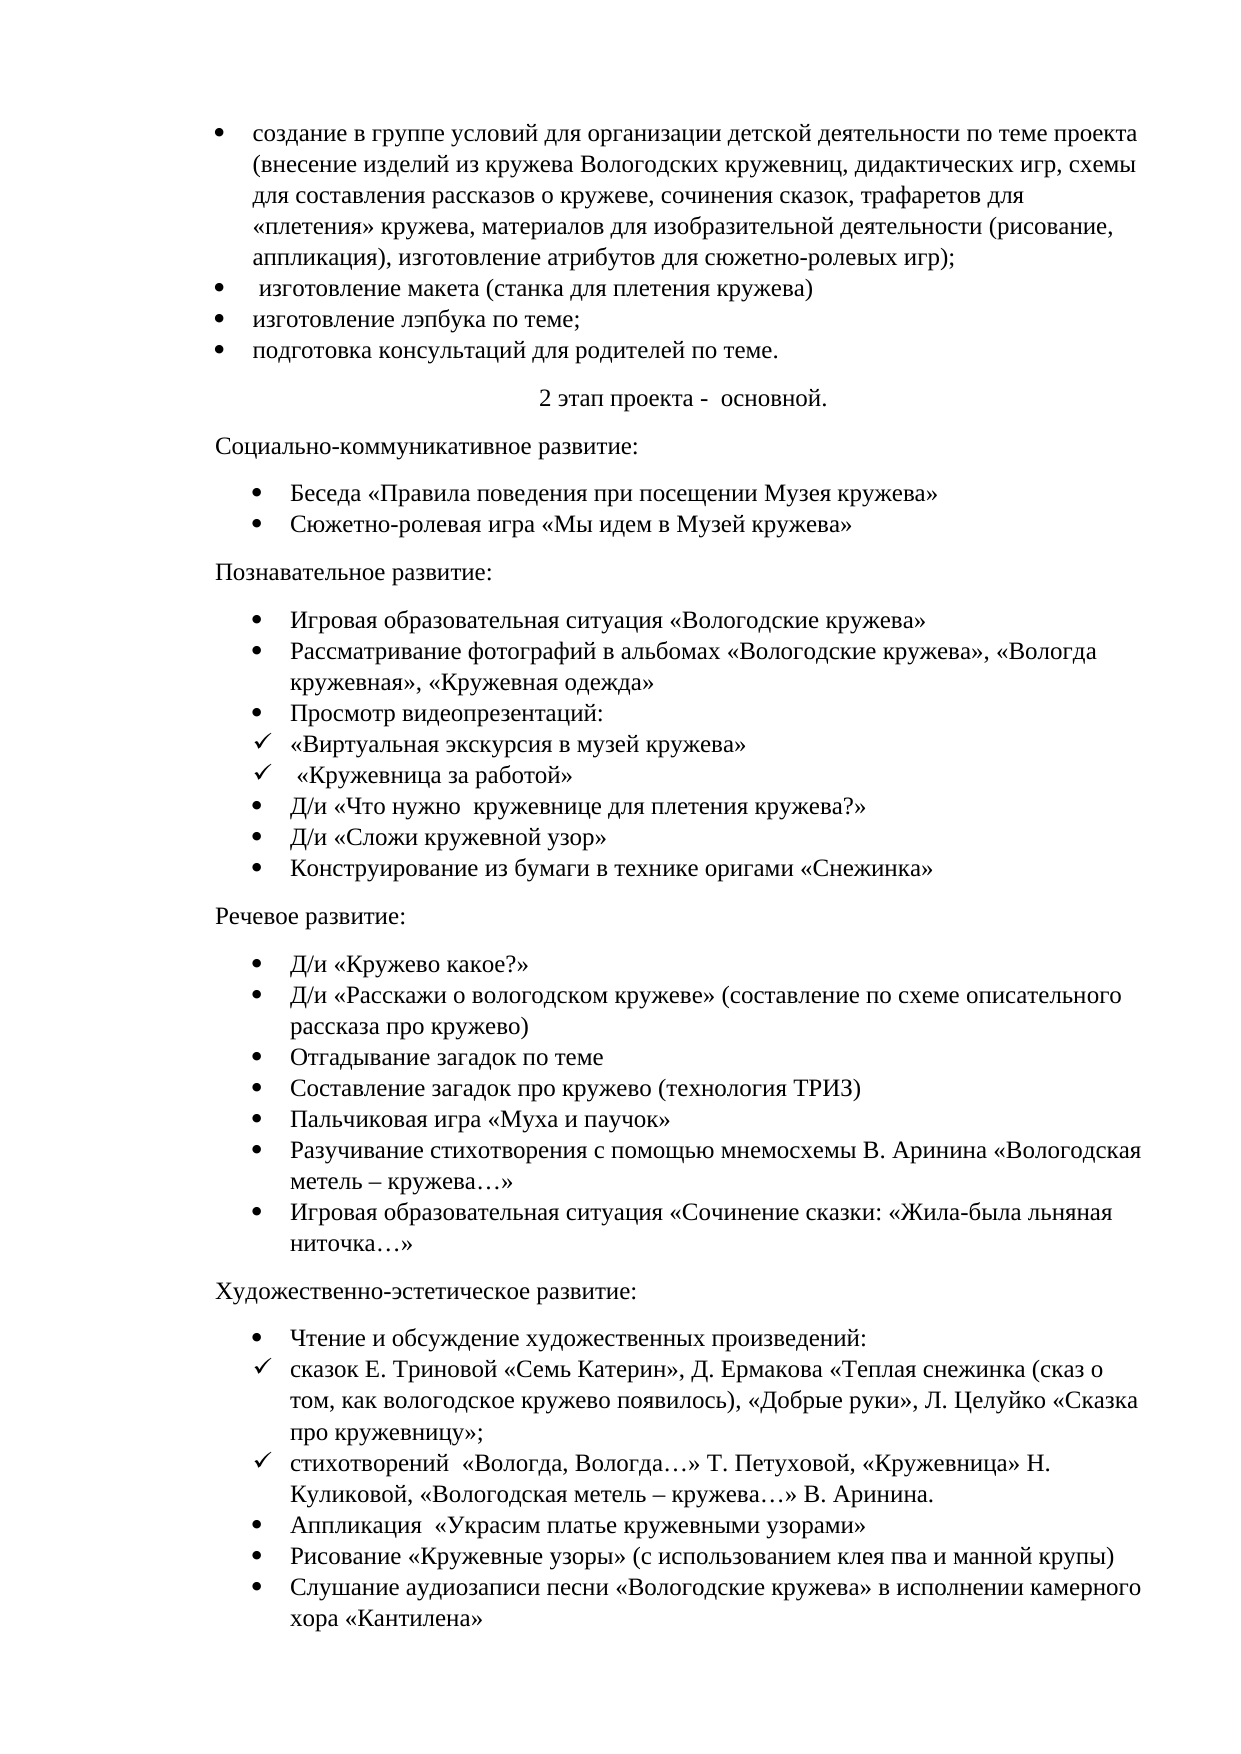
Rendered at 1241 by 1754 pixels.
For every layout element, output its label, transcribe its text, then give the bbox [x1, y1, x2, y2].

list Чтение и обсуждение художественных произведений: [252, 1323, 1152, 1352]
list Составление загадок про кружево (технология ТРИЗ) [252, 1073, 1152, 1102]
list Пальчиковая игра «Муха и паучок» [252, 1104, 1152, 1133]
list подготовка консультаций для родителей по теме. [215, 335, 1152, 364]
list Рассматривание фотографий в альбомах «Вологодские кружева», «Вологда кружевная», «Кружевная одежда» [252, 636, 1152, 696]
list Слушание аудиозаписи песни «Вологодские кружева» в исполнении камерного хора «Кантилена» [252, 1572, 1152, 1632]
list Игровая образовательная ситуация «Вологодские кружева» [252, 605, 1152, 634]
list Игровая образовательная ситуация «Сочинение сказки: «Жила-была льняная ниточка…» [252, 1197, 1152, 1257]
text 2 этап проекта - основной. [215, 383, 1152, 412]
list Разучивание стихотворения с помощью мнемосхемы В. Аринина «Вологодская метель – кружева…» [252, 1135, 1152, 1195]
list Просмотр видеопрезентаций: [252, 698, 1152, 727]
list Конструирование из бумаги в технике оригами «Снежинка» [252, 853, 1152, 882]
list Аппликация «Украсим платье кружевными узорами» [252, 1510, 1152, 1538]
list Д/и «Кружево какое?» [252, 949, 1152, 977]
text Художественно-эстетическое развитие: [215, 1276, 1152, 1304]
text Социально-коммуникативное развитие: [215, 431, 1152, 459]
list стихотворений «Вологда, Вологда…» Т. Петуховой, «Кружевница» Н. Куликовой, «Вологодская метель – кружева…» В. Аринина. [252, 1448, 1152, 1507]
text Познавательное развитие: [215, 557, 1152, 586]
list изготовление макета (станка для плетения кружева) [215, 273, 1152, 302]
list изготовление лэпбука по теме; [215, 304, 1152, 333]
list Д/и «Расскажи о вологодском кружеве» (составление по схеме описательного рассказа про кружево) [252, 980, 1152, 1039]
list Отгадывание загадок по теме [252, 1042, 1152, 1071]
list Сюжетно-ролевая игра «Мы идем в Музей кружева» [252, 509, 1152, 538]
list Д/и «Сложи кружевной узор» [252, 822, 1152, 851]
list Рисование «Кружевные узоры» (с использованием клея пва и манной крупы) [252, 1541, 1152, 1569]
list Д/и «Что нужно кружевнице для плетения кружева?» [252, 791, 1152, 820]
list Беседа «Правила поведения при посещении Музея кружева» [252, 478, 1152, 507]
text Речевое развитие: [215, 901, 1152, 930]
list создание в группе условий для организации детской деятельности по теме проекта (внесение изделий из кружева Вологодских кружевниц, дидактических игр, схемы для составления рассказов о кружеве, сочинения сказок, трафаретов для «плетения» кружева, материалов для изобразительной деятельности (рисование, аппликация), изготовление атрибутов для сюжетно-ролевых игр); [215, 118, 1152, 271]
list сказок Е. Триновой «Семь Катерин», Д. Ермакова «Теплая снежинка (сказ о том, как вологодское кружево появилось), «Добрые руки», Л. Целуйко «Сказка про кружевницу»; [252, 1354, 1152, 1445]
list «Кружевница за работой» [252, 760, 1152, 789]
list «Виртуальная экскурсия в музей кружева» [252, 729, 1152, 758]
